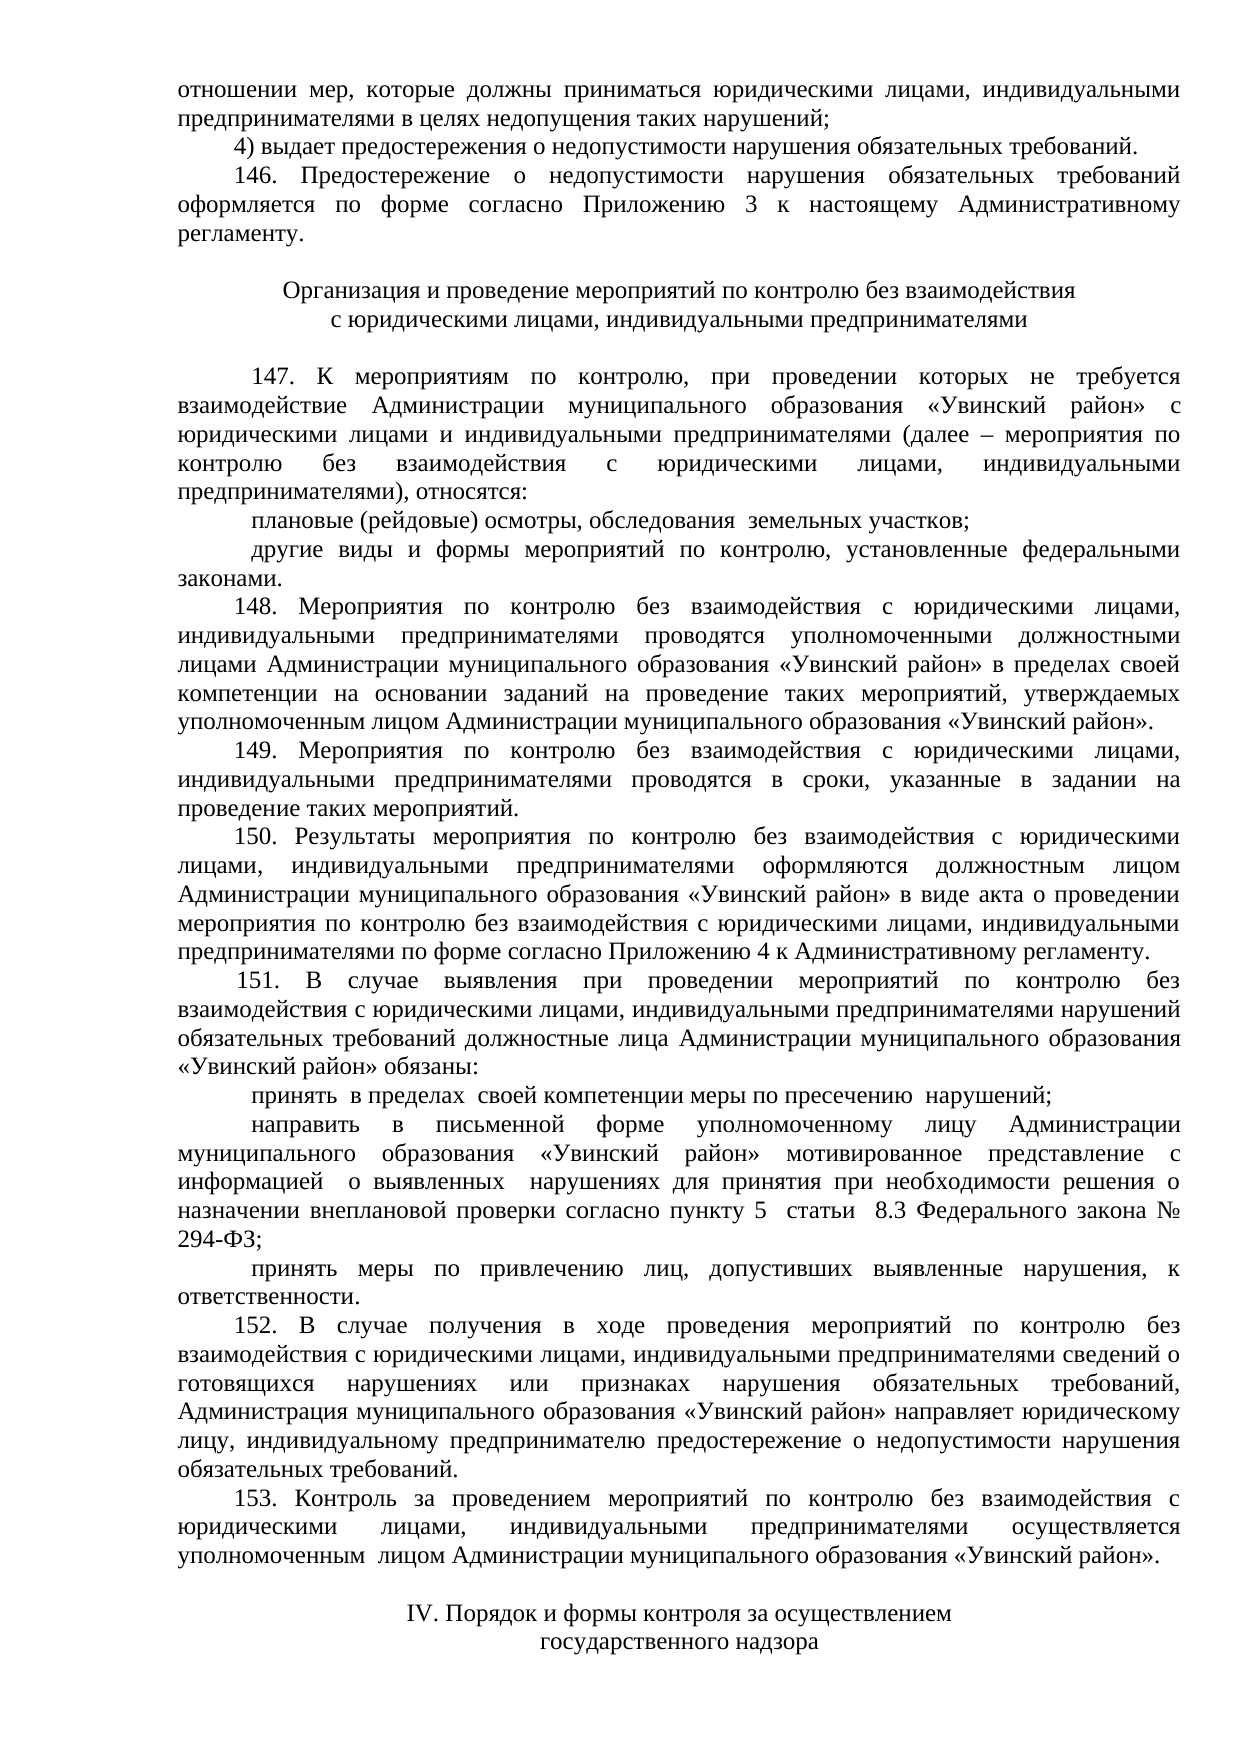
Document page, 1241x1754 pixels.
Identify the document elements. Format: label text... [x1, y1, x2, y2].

text 148. Мероприятия по контролю без взаимодействия с юридическими лицами, индивидуальными предпринимателями проводятся уполномоченными должностными лицами Администрации муниципального образования «Увинский район» в пределах своей компетенции на основании заданий на проведение таких мероприятий, утверждаемых уполномоченным лицом Администрации муниципального образования «Увинский район». [177, 591, 1181, 735]
text принять в пределах своей компетенции меры по пресечению нарушений; [177, 1080, 1181, 1109]
text 150. Результаты мероприятия по контролю без взаимодействия с юридическими лицами, индивидуальными предпринимателями оформляются должностным лицом Администрации муниципального образования «Увинский район» в виде акта о проведении мероприятия по контролю без взаимодействия с юридическими лицами, индивидуальными предпринимателями по форме согласно Приложению 4 к Административному регламенту. [177, 821, 1181, 965]
text 146. Предостережение о недопустимости нарушения обязательных требований оформляется по форме согласно Приложению 3 к настоящему Административному регламенту. [177, 160, 1181, 246]
text государственного надзора [177, 1626, 1181, 1655]
text 147. К мероприятиям по контролю, при проведении которых не требуется взаимодействие Администрации муниципального образования «Увинский район» с юридическими лицами и индивидуальными предпринимателями (далее – мероприятия по контролю без взаимодействия с юридическими лицами, индивидуальными предпринимателями), относятся: [177, 361, 1181, 505]
text принять меры по привлечению лиц, допустивших выявленные нарушения, к ответственности. [177, 1253, 1181, 1310]
text с юридическими лицами, индивидуальными предпринимателями [177, 304, 1181, 333]
text направить в письменной форме уполномоченному лицу Администрации муниципального образования «Увинский район» мотивированное представление с информацией о выявленных нарушениях для принятия при необходимости решения о назначении внеплановой проверки согласно пункту 5 статьи 8.3 Федерального закона № 294-ФЗ; [177, 1109, 1181, 1253]
text IV. Порядок и формы контроля за осуществлением [177, 1598, 1181, 1626]
text Организация и проведение мероприятий по контролю без взаимодействия [177, 275, 1181, 304]
text 151. В случае выявления при проведении мероприятий по контролю без взаимодействия с юридическими лицами, индивидуальными предпринимателями нарушений обязательных требований должностные лица Администрации муниципального образования «Увинский район» обязаны: [177, 965, 1181, 1080]
text другие виды и формы мероприятий по контролю, установленные федеральными законами. [177, 534, 1181, 591]
text 4) выдает предостережения о недопустимости нарушения обязательных требований. [177, 131, 1181, 160]
text 153. Контроль за проведением мероприятий по контролю без взаимодействия с юридическими лицами, индивидуальными предпринимателями осуществляется уполномоченным лицом Администрации муниципального образования «Увинский район». [177, 1483, 1181, 1569]
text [177, 74, 1181, 131]
text 152. В случае получения в ходе проведения мероприятий по контролю без взаимодействия с юридическими лицами, индивидуальными предпринимателями сведений о готовящихся нарушениях или признаках нарушения обязательных требований, Администрация муниципального образования «Увинский район» направляет юридическому лицу, индивидуальному предпринимателю предостережение о недопустимости нарушения обязательных требований. [177, 1310, 1181, 1483]
text плановые (рейдовые) осмотры, обследования земельных участков; [177, 505, 1181, 534]
text 149. Мероприятия по контролю без взаимодействия с юридическими лицами, индивидуальными предпринимателями проводятся в сроки, указанные в задании на проведение таких мероприятий. [177, 735, 1181, 821]
